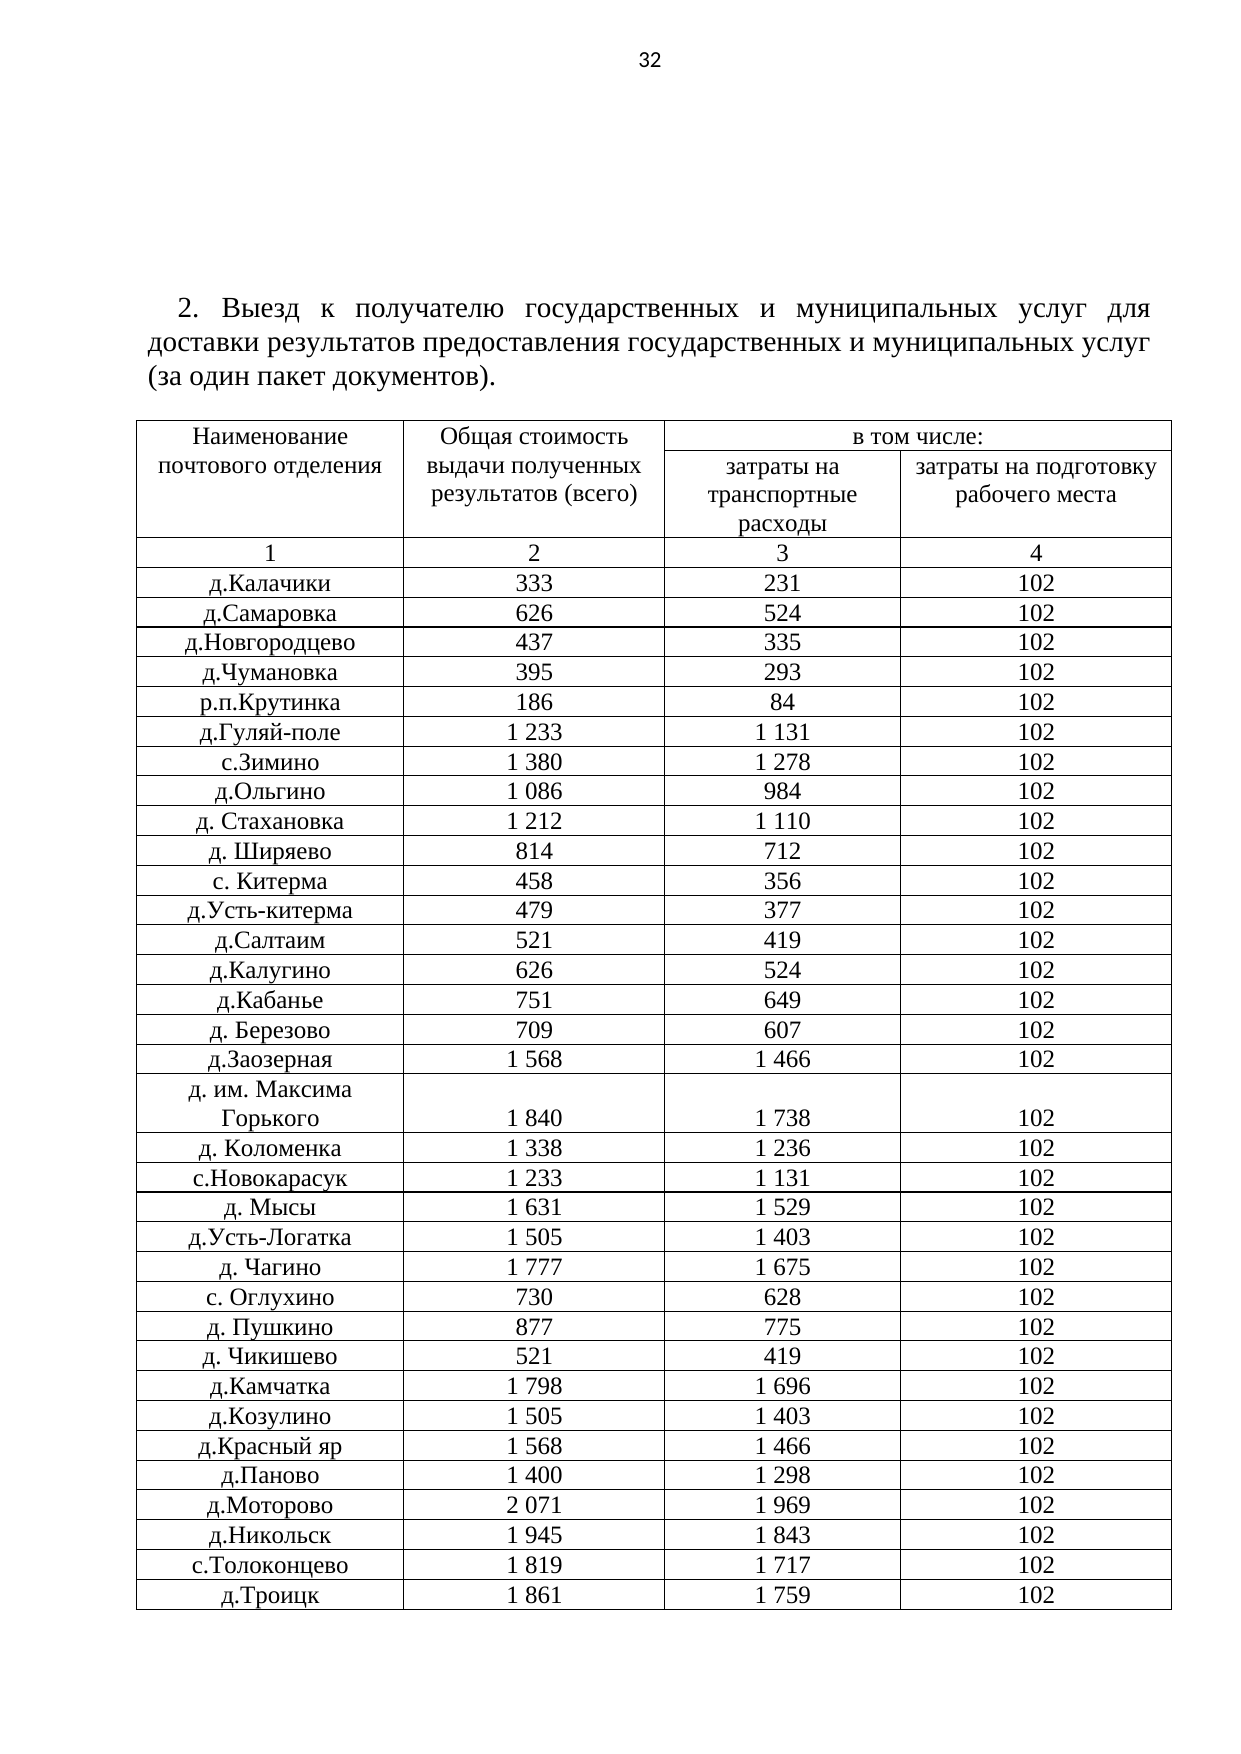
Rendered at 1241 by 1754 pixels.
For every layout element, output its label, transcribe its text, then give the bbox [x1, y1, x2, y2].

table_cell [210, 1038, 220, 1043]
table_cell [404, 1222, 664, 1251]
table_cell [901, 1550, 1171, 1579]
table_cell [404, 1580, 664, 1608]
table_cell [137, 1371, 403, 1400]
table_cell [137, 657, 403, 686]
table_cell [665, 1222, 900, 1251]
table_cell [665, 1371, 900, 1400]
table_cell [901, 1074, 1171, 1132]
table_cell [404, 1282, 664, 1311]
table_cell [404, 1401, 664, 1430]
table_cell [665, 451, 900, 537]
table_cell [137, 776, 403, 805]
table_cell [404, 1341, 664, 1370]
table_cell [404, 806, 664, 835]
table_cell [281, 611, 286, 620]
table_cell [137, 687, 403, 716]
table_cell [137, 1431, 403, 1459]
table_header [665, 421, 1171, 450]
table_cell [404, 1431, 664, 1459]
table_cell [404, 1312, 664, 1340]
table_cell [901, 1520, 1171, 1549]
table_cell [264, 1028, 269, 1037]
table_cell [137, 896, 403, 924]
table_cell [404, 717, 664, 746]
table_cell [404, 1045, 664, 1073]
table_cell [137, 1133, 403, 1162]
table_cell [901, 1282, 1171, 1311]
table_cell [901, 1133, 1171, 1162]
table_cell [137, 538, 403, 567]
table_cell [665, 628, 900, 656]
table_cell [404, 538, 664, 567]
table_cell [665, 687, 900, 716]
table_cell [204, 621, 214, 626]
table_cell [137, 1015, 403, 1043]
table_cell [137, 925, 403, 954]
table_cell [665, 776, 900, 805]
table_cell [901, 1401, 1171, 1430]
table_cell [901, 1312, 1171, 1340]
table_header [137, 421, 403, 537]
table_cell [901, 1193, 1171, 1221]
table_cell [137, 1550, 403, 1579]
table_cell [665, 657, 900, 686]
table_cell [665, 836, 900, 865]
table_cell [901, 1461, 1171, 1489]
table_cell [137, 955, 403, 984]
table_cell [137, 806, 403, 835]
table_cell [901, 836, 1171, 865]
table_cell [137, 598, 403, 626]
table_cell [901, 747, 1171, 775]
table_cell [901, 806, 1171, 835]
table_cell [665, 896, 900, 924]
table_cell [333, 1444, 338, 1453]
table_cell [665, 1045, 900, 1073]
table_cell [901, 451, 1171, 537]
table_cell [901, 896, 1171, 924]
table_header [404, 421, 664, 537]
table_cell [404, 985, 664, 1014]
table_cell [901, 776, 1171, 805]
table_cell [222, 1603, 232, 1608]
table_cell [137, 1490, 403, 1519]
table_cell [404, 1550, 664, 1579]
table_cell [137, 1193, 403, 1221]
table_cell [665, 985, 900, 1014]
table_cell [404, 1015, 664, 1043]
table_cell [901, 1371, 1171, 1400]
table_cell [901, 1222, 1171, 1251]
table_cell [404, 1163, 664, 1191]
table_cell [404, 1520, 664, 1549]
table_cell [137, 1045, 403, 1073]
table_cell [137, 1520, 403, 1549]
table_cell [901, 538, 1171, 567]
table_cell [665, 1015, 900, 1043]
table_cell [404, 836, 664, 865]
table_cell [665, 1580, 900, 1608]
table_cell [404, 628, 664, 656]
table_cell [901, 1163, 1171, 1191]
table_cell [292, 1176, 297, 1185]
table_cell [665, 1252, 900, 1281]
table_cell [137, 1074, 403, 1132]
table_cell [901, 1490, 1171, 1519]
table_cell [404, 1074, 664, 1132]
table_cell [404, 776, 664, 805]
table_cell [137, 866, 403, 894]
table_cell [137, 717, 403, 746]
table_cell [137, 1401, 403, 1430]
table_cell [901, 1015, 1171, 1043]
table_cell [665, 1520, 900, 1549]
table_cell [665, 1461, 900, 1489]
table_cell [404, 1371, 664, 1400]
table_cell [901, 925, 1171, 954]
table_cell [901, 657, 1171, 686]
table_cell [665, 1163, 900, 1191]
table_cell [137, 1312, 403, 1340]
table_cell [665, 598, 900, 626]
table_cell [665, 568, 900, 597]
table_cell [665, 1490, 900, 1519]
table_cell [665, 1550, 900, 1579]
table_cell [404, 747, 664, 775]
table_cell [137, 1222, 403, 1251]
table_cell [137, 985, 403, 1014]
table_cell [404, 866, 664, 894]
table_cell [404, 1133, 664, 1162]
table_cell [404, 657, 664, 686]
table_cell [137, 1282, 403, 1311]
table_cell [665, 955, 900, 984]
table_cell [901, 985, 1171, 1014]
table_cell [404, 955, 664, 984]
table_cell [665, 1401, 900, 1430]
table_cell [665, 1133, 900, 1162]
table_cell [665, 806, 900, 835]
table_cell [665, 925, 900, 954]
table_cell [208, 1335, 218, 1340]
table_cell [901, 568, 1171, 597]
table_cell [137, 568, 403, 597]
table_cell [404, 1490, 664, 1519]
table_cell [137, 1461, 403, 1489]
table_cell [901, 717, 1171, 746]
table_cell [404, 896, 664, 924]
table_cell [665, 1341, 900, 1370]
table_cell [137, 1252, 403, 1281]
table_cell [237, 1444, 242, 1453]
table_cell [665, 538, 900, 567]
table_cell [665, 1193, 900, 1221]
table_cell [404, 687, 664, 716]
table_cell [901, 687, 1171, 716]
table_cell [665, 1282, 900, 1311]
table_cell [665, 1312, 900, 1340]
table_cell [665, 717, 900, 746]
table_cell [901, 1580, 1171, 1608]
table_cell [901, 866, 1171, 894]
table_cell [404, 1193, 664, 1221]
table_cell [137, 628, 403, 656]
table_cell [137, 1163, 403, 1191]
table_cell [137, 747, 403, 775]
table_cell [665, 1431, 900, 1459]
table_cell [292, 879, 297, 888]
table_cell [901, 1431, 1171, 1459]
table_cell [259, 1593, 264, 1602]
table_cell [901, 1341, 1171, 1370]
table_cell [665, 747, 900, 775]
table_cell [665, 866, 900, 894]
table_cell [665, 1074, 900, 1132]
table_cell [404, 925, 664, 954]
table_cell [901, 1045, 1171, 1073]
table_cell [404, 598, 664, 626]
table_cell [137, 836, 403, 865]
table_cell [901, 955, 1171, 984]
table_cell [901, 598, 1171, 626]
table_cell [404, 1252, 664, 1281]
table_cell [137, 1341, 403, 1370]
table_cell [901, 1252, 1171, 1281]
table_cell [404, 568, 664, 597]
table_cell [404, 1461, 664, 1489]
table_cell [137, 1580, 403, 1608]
list Выезд к получателю государственных и муниципальных услуг для доставки результатов предоставления государственных и муниципальных услуг (за один пакет документов). [148, 291, 1152, 391]
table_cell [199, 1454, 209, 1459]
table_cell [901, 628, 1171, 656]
